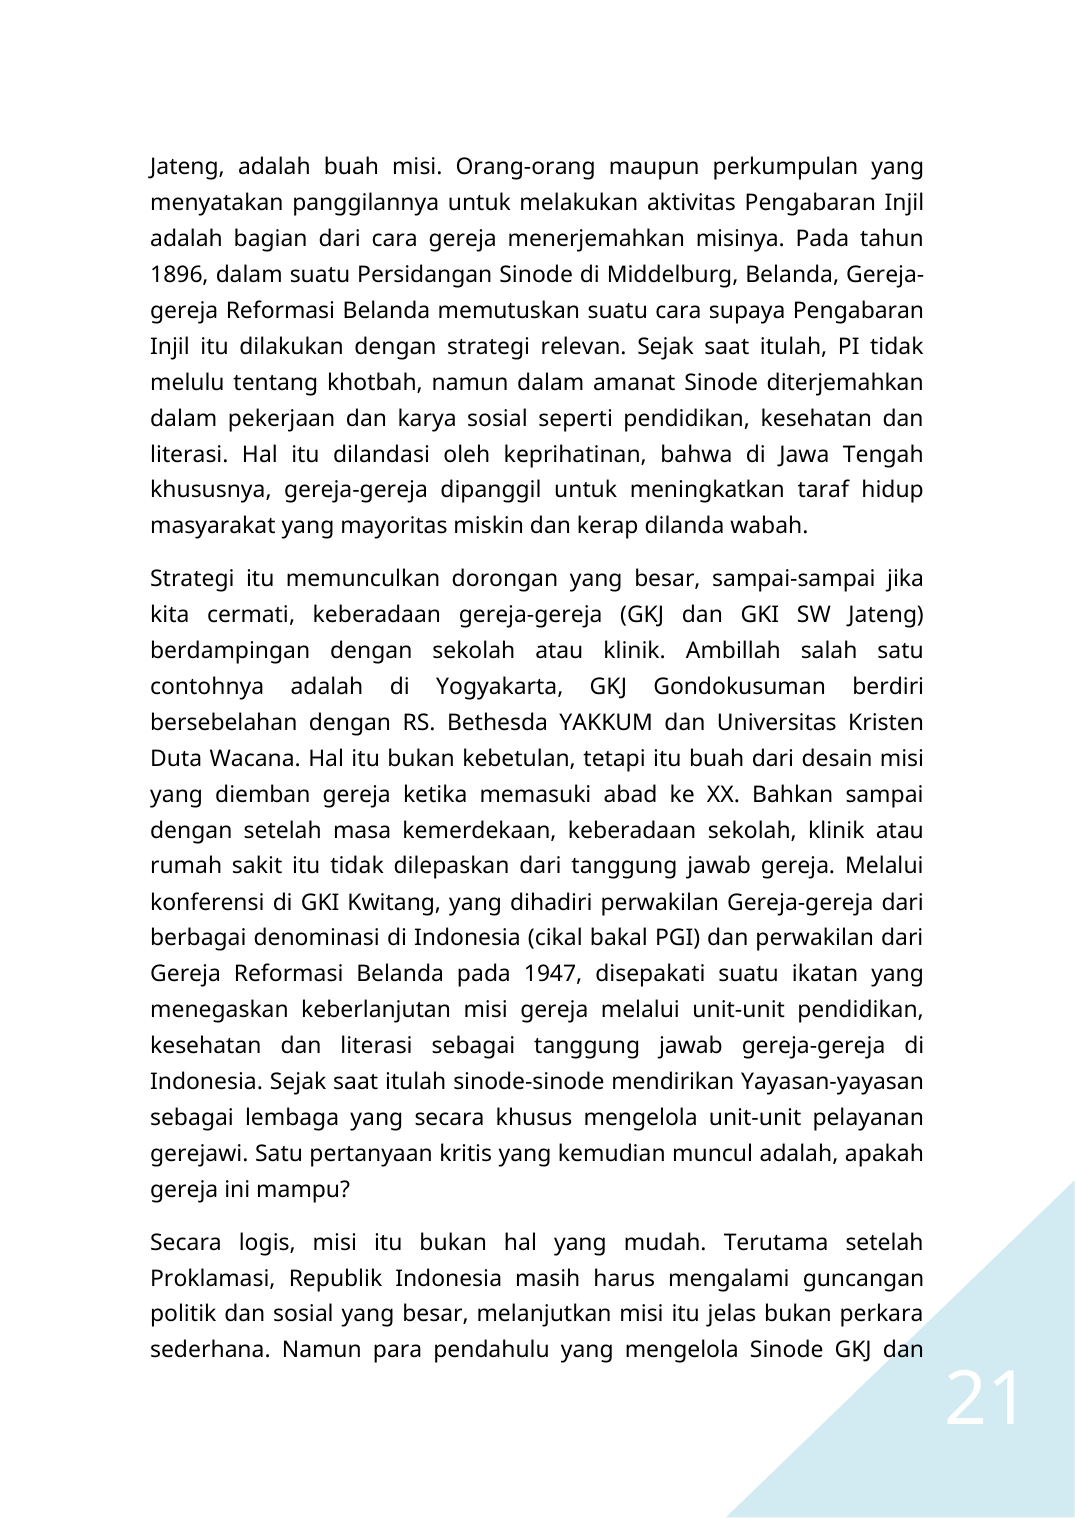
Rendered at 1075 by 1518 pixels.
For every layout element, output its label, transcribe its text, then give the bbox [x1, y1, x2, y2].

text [150, 1226, 925, 1364]
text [150, 150, 925, 541]
text Strategi itu memunculkan dorongan yang besar, sampai-sampai jika kita cermati, keberadaan gereja-gereja (GKJ dan GKI SW Jateng) berdampingan dengan sekolah atau klinik. Ambillah salah satu contohnya adalah di Yogyakarta, GKJ Gondokusuman berdiri bersebelahan dengan RS. Bethesda YAKKUM dan Universitas Kristen Duta Wacana. Hal itu bukan kebetulan, tetapi itu buah dari desain misi yang diemban gereja ketika memasuki abad ke XX. Bahkan sampai dengan setelah masa kemerdekaan, keberadaan sekolah, klinik atau rumah sakit itu tidak dilepaskan dari tanggung jawab gereja. Melalui konferensi di GKI Kwitang, yang dihadiri perwakilan Gereja-gereja dari berbagai denominasi di Indonesia (cikal bakal PGI) dan perwakilan dari Gereja Reformasi Belanda pada 1947, disepakati suatu ikatan yang menegaskan keberlanjutan misi gereja melalui unit-unit pendidikan, kesehatan dan literasi sebagai tanggung jawab gereja-gereja di Indonesia. Sejak saat itulah sinode-sinode mendirikan Yayasan-yayasan sebagai lembaga yang secara khusus mengelola unit-unit pelayanan gerejawi. Satu pertanyaan kritis yang kemudian muncul adalah, apakah gereja ini mampu? [150, 562, 925, 1204]
